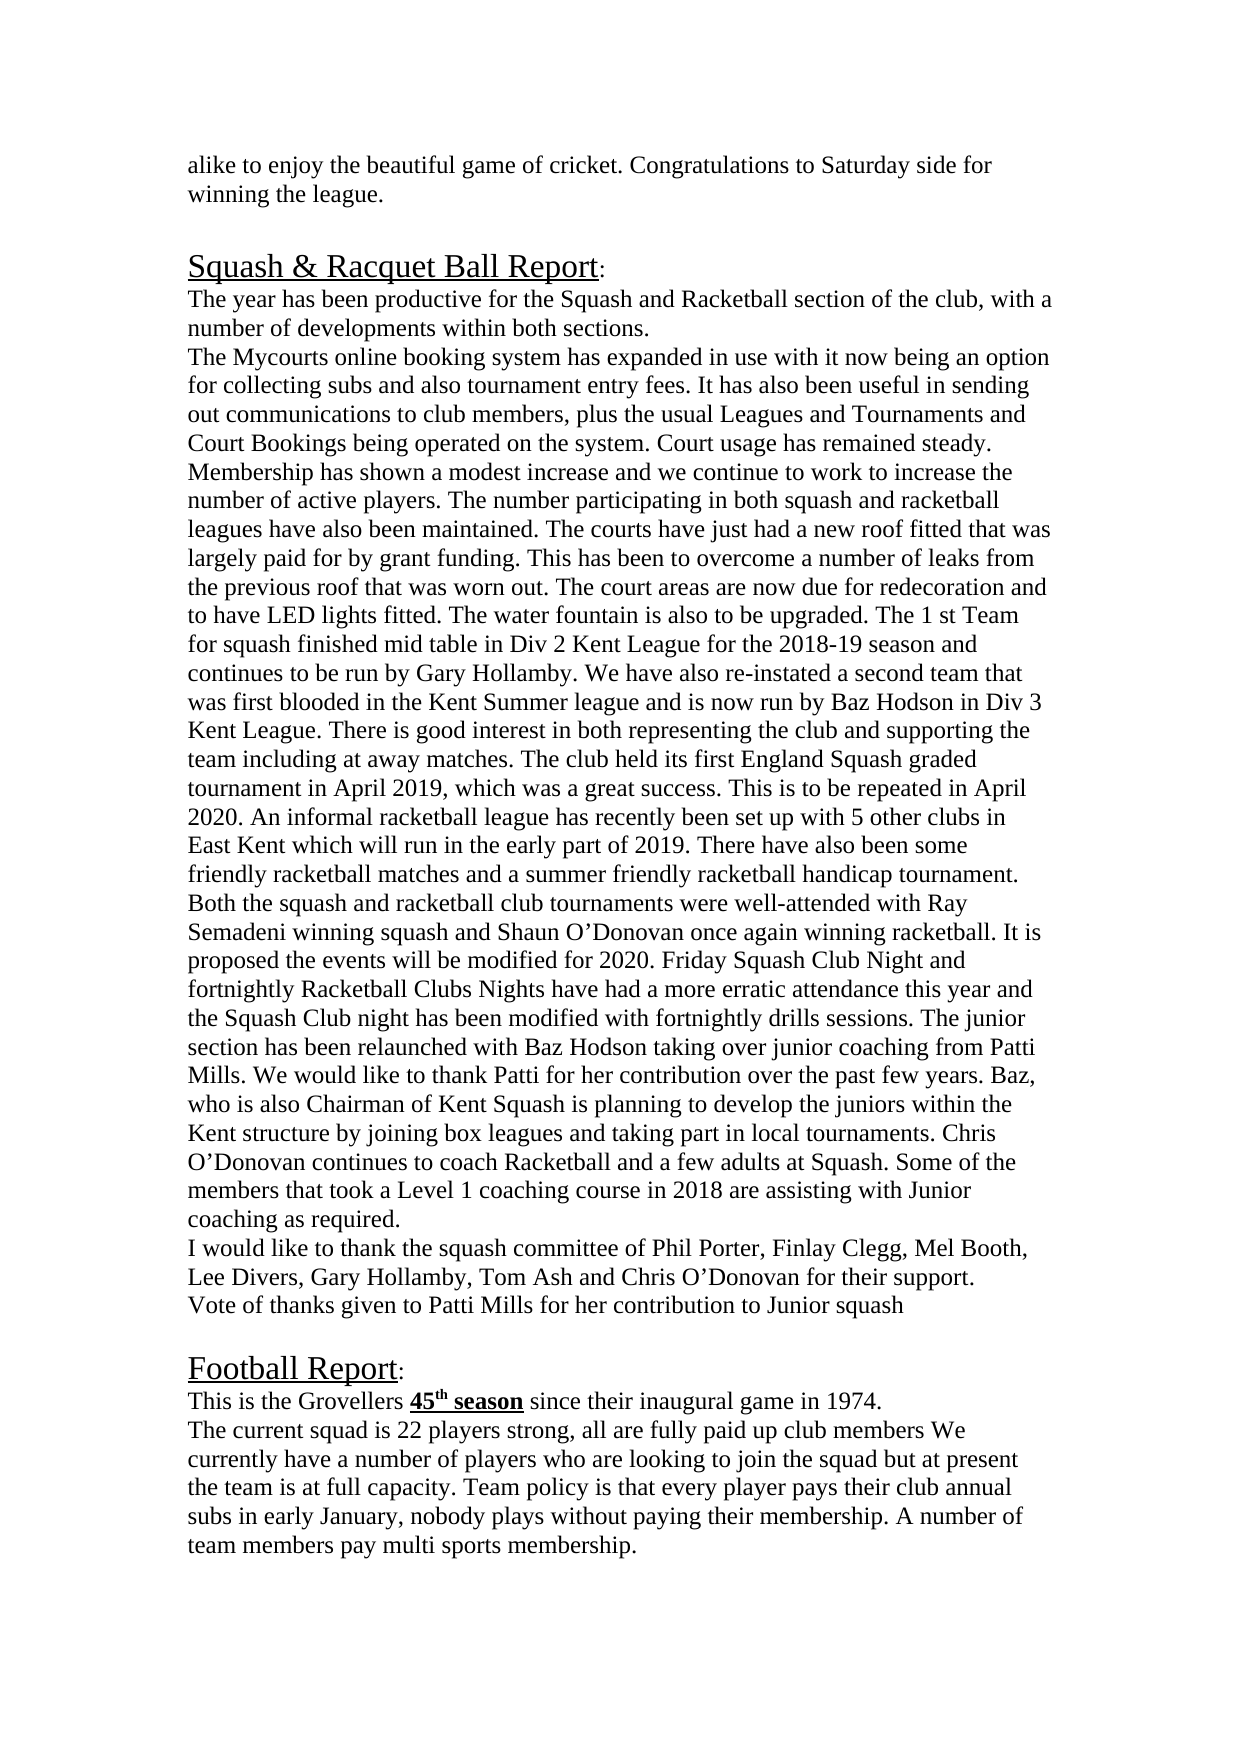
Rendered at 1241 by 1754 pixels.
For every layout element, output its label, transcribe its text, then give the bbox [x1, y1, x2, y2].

text Squash & Racquet Ball Report: [187, 246, 1053, 284]
text The Mycourts online booking system has expanded in use with it now being an option for collecting subs and also tournament entry fees. It has also been useful in sending out communications to club members, plus the usual Leagues and Tournaments and Court Bookings being operated on the system. Court usage has remained steady. Membership has shown a modest increase and we continue to work to increase the number of active players. The number participating in both squash and racketball leagues have also been maintained. The courts have just had a new roof fitted that was largely paid for by grant funding. This has been to overcome a number of leaks from the previous roof that was worn out. The court areas are now due for redecoration and to have LED lights fitted. The water fountain is also to be upgraded. The 1 st Team for squash finished mid table in Div 2 Kent League for the 2018-19 season and continues to be run by Gary Hollamby. We have also re-instated a second team that was first blooded in the Kent Summer league and is now run by Baz Hodson in Div 3 Kent League. There is good interest in both representing the club and supporting the team including at away matches. The club held its first England Squash graded tournament in April 2019, which was a great success. This is to be repeated in April 2020. An informal racketball league has recently been set up with 5 other clubs in East Kent which will run in the early part of 2019. There have also been some friendly racketball matches and a summer friendly racketball handicap tournament. Both the squash and racketball club tournaments were well-attended with Ray Semadeni winning squash and Shaun O’Donovan once again winning racketball. It is proposed the events will be modified for 2020. Friday Squash Club Night and fortnightly Racketball Clubs Nights have had a more erratic attendance this year and the Squash Club night has been modified with fortnightly drills sessions. The junior section has been relaunched with Baz Hodson taking over junior coaching from Patti Mills. We would like to thank Patti for her contribution over the past few years. Baz, who is also Chairman of Kent Squash is planning to develop the juniors within the Kent structure by joining box leagues and taking part in local tournaments. Chris O’Donovan continues to coach Racketball and a few adults at Squash. Some of the members that took a Level 1 coaching course in 2018 are assisting with Junior coaching as required. [187, 342, 1053, 1233]
text The current squad is 22 players strong, all are fully paid up club members We currently have a number of players who are looking to join the squad but at present the team is at full capacity. Team policy is that every player pays their club annual subs in early January, nobody plays without paying their membership. A number of team members pay multi sports membership. [187, 1415, 1053, 1559]
text Football Report: [187, 1348, 1053, 1386]
text Vote of thanks given to Patti Mills for her contribution to Junior squash [187, 1290, 1053, 1319]
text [187, 150, 1053, 207]
text The year has been productive for the Squash and Racketball section of the club, with a [187, 284, 1053, 313]
text This is the Grovellers 45th season since their inaugural game in 1974. [187, 1386, 1053, 1415]
text number of developments within both sections. [187, 313, 1053, 342]
text I would like to thank the squash committee of Phil Porter, Finlay Clegg, Mel Booth, Lee Divers, Gary Hollamby, Tom Ash and Chris O’Donovan for their support. [187, 1233, 1053, 1290]
